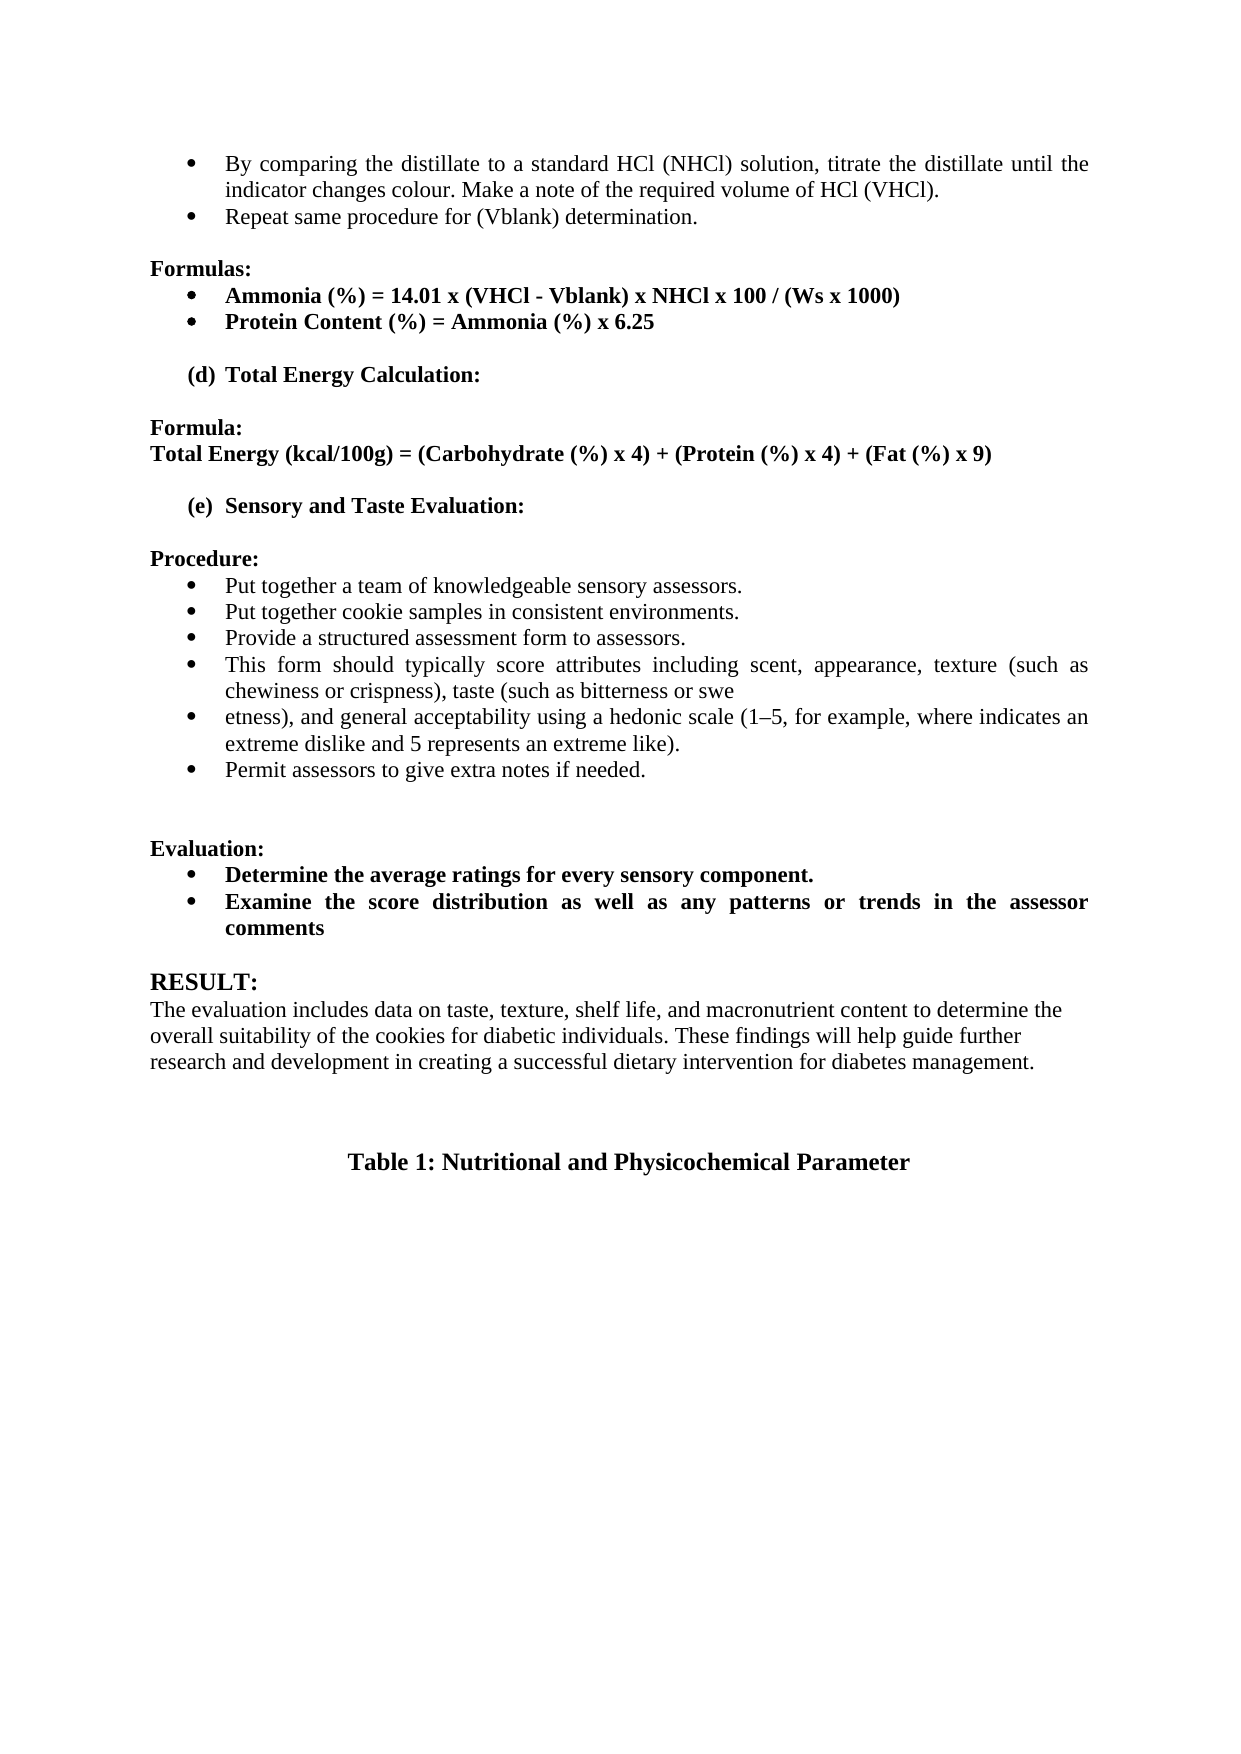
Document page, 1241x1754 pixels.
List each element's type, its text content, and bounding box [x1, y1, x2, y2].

text RESULT: [150, 967, 1090, 996]
list Repeat same procedure for (Vblank) determination. [187, 203, 1090, 255]
list Determine the average ratings for every sensory component. [187, 862, 1090, 888]
list Put together cookie samples in consistent environments. [187, 598, 1090, 624]
list Protein Content (%) = Ammonia (%) x 6.25 [187, 308, 1090, 334]
list This form should typically score attributes including scent, appearance, texture (such as chewiness or crispness), taste (such as bitterness or swe [187, 651, 1090, 703]
list Ammonia (%) = 14.01 x (VHCl - Vblank) x NHCl x 100 / (Ws x 1000) [187, 282, 1090, 308]
list Examine the score distribution as well as any patterns or trends in the assessor comments [187, 888, 1090, 941]
text Procedure: [150, 545, 1090, 572]
text The evaluation includes data on taste, texture, shelf life, and macronutrient content to determine the overall suitability of the cookies for diabetic individuals. These findings will help guide further research and development in creating a successful dietary intervention for diabetes management. [150, 996, 1090, 1075]
list etness), and general acceptability using a hedonic scale (1–5, for example, where indicates an extreme dislike and 5 represents an extreme like). [187, 703, 1090, 756]
list Put together a team of knowledgeable sensory assessors. [187, 572, 1090, 598]
list By comparing the distillate to a standard HCl (NHCl) solution, titrate the distillate until the indicator changes colour. Make a note of the required volume of HCl (VHCl). [187, 150, 1090, 203]
text Formulas: [150, 255, 1090, 282]
list Total Energy Calculation: [187, 361, 1090, 387]
text Evaluation: [150, 835, 1090, 862]
list Provide a structured assessment form to assessors. [187, 624, 1090, 651]
list Sensory and Taste Evaluation: [187, 493, 1090, 519]
text Table 1: Nutritional and Physicochemical Parameter [150, 1147, 1090, 1176]
list Permit assessors to give extra notes if needed. [187, 756, 1090, 809]
text Formula: Total Energy (kcal/100g) = (Carbohydrate (%) x 4) + (Protein (%) x 4) + (Fat (%) x 9) [150, 413, 1090, 466]
